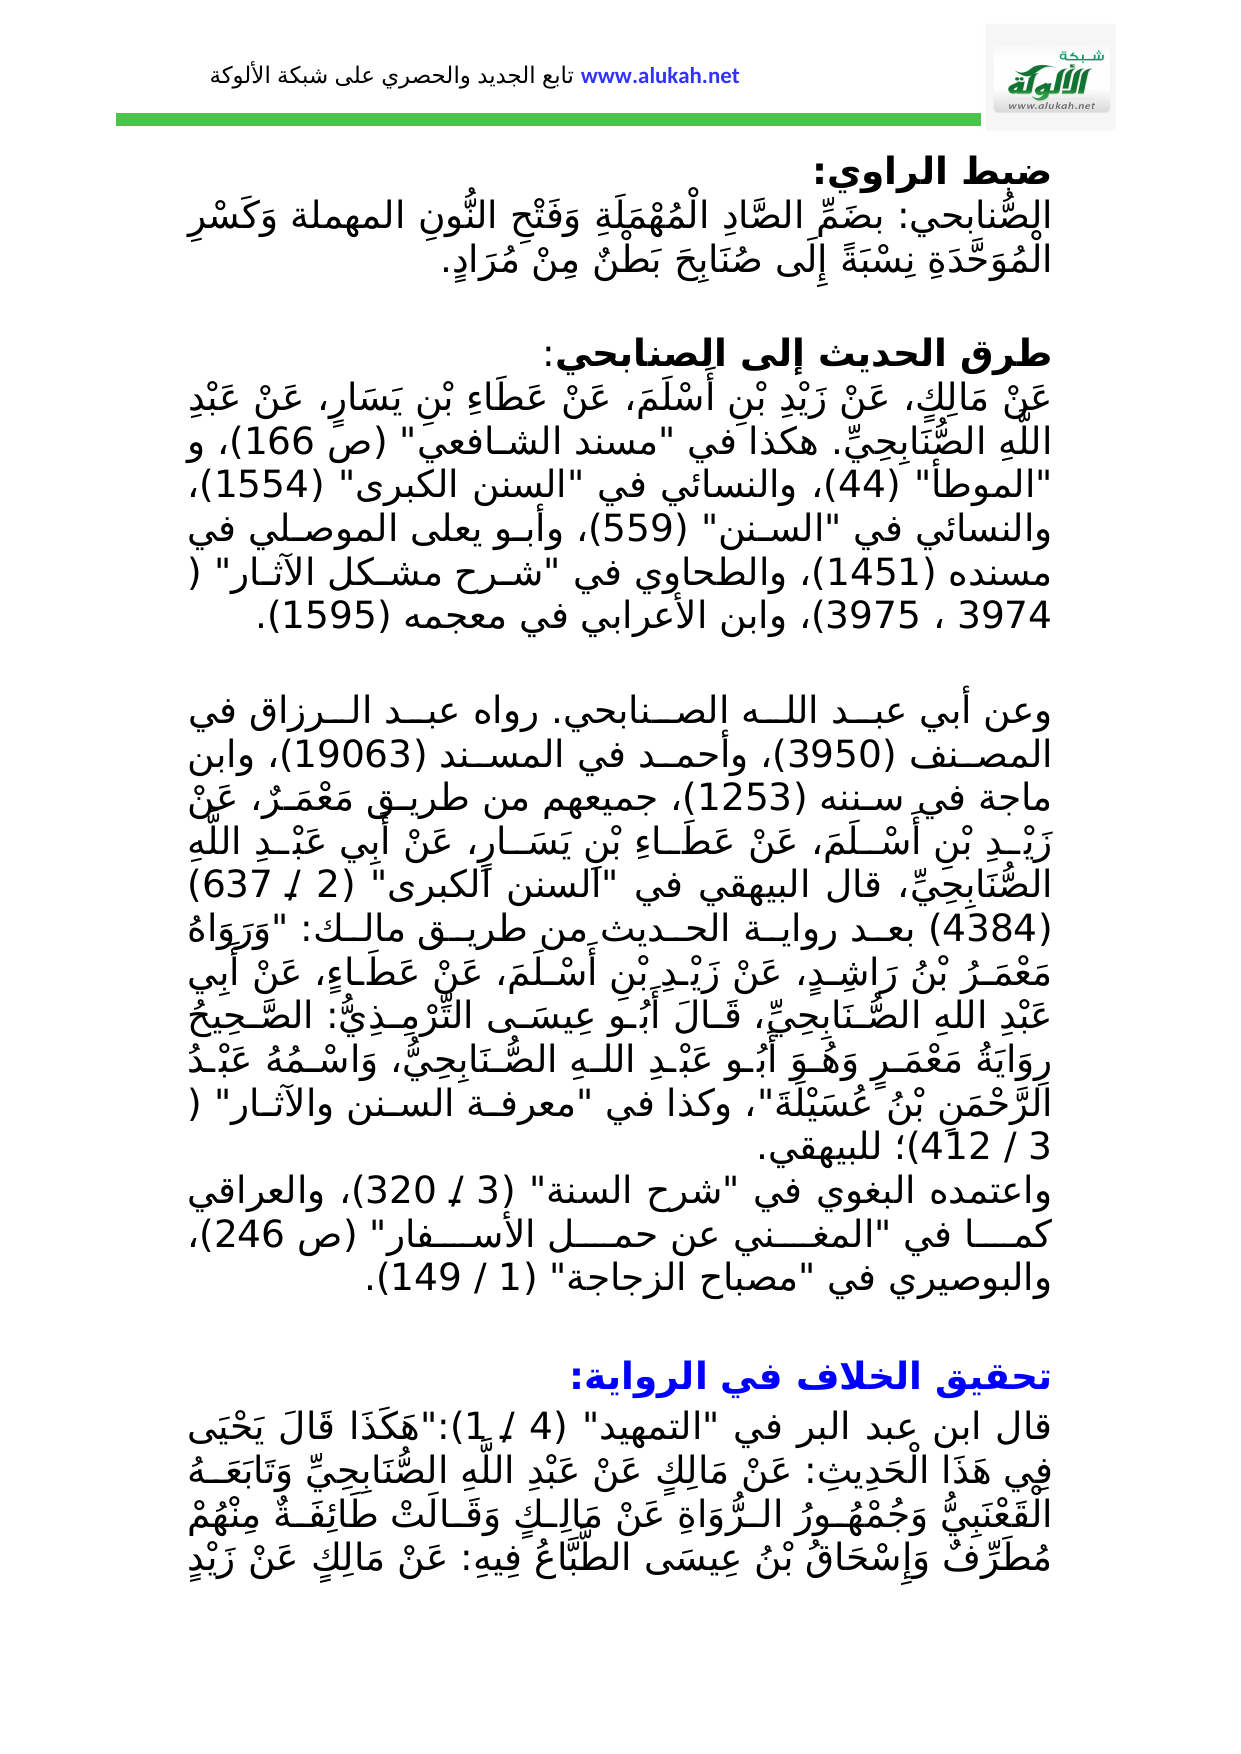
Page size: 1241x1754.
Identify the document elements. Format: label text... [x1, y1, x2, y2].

text عَنْ مَالِكٍ، عَنْ زَيْدِ بْنِ أَسْلَمَ، عَنْ عَطَاءِ بْنِ يَسَارٍ، عَنْ عَبْدِ اللَّهِ الصُّنَابِحِيِّ. هكذا في "مسند الشافعي" (ص 166)، و "الموطأ" (44)، والنسائي في "السنن الكبرى" (1554)، والنسائي في "السنن" (559)، وأبو يعلى الموصلي في مسنده (1451)، والطحاوي في "شرح مشكل الآثار" (3974 ، 3975)، وابن الأعرابي في معجمه (1595). [187, 376, 1053, 637]
text الصُّنابحي: بضَمِّ الصَّادِ الْمُهْمَلَةِ وَفَتْحِ النُّونِ المهملة وَكَسْرِ الْمُوَحَّدَةِ نِسْبَةً إِلَى صُنَابِحَ بَطْنٌ مِنْ مُرَادٍ. [187, 194, 1053, 281]
text واعتمده البغوي في "شرح السنة" (3 / 320)، والعراقي كما في "المغني عن حمل الأسفار" (ص 246)، والبوصيري في "مصباح الزجاجة" (1 / 149). [187, 1169, 1053, 1299]
subtitle تحقيق الخلاف في الرواية: [187, 1355, 1053, 1398]
text وعن أبي عبد الله الصنابحي. رواه عبد الرزاق في المصنف (3950)، وأحمد في المسند (19063)، وابن ماجة في سننه (1253)، جميعهم من طريق مَعْمَرٌ، عَنْ زَيْدِ بْنِ أَسْلَمَ، عَنْ عَطَاءِ بْنِ يَسَارٍ، عَنْ أَبِي عَبْدِ اللَّهِ الصُّنَابِحِيِّ، قال البيهقي في "السنن الكبرى" (2 / 637) (4384) بعد رواية الحديث من طريق مالك: "وَرَوَاهُ مَعْمَرُ بْنُ رَاشِدٍ، عَنْ زَيْدِ بْنِ أَسْلَمَ، عَنْ عَطَاءٍ، عَنْ أَبِي عَبْدِ اللهِ الصُّنَابِحِيِّ، قَالَ أَبُو عِيسَى التِّرْمِذِيُّ: الصَّحِيحُ رِوَايَةُ مَعْمَرٍ وَهُوَ أَبُو عَبْدِ اللهِ الصُّنَابِحِيُّ، وَاسْمُهُ عَبْدُ الرَّحْمَنِ بْنُ عُسَيْلَةَ"، وكذا في "معرفة السنن والآثار" (3 / 412)؛ للبيهقي. [187, 688, 1053, 1169]
text ضبط الراوي: [187, 150, 1053, 194]
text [187, 1405, 1053, 1579]
text طرق الحديث إلى الصنابحي: [187, 332, 1053, 376]
